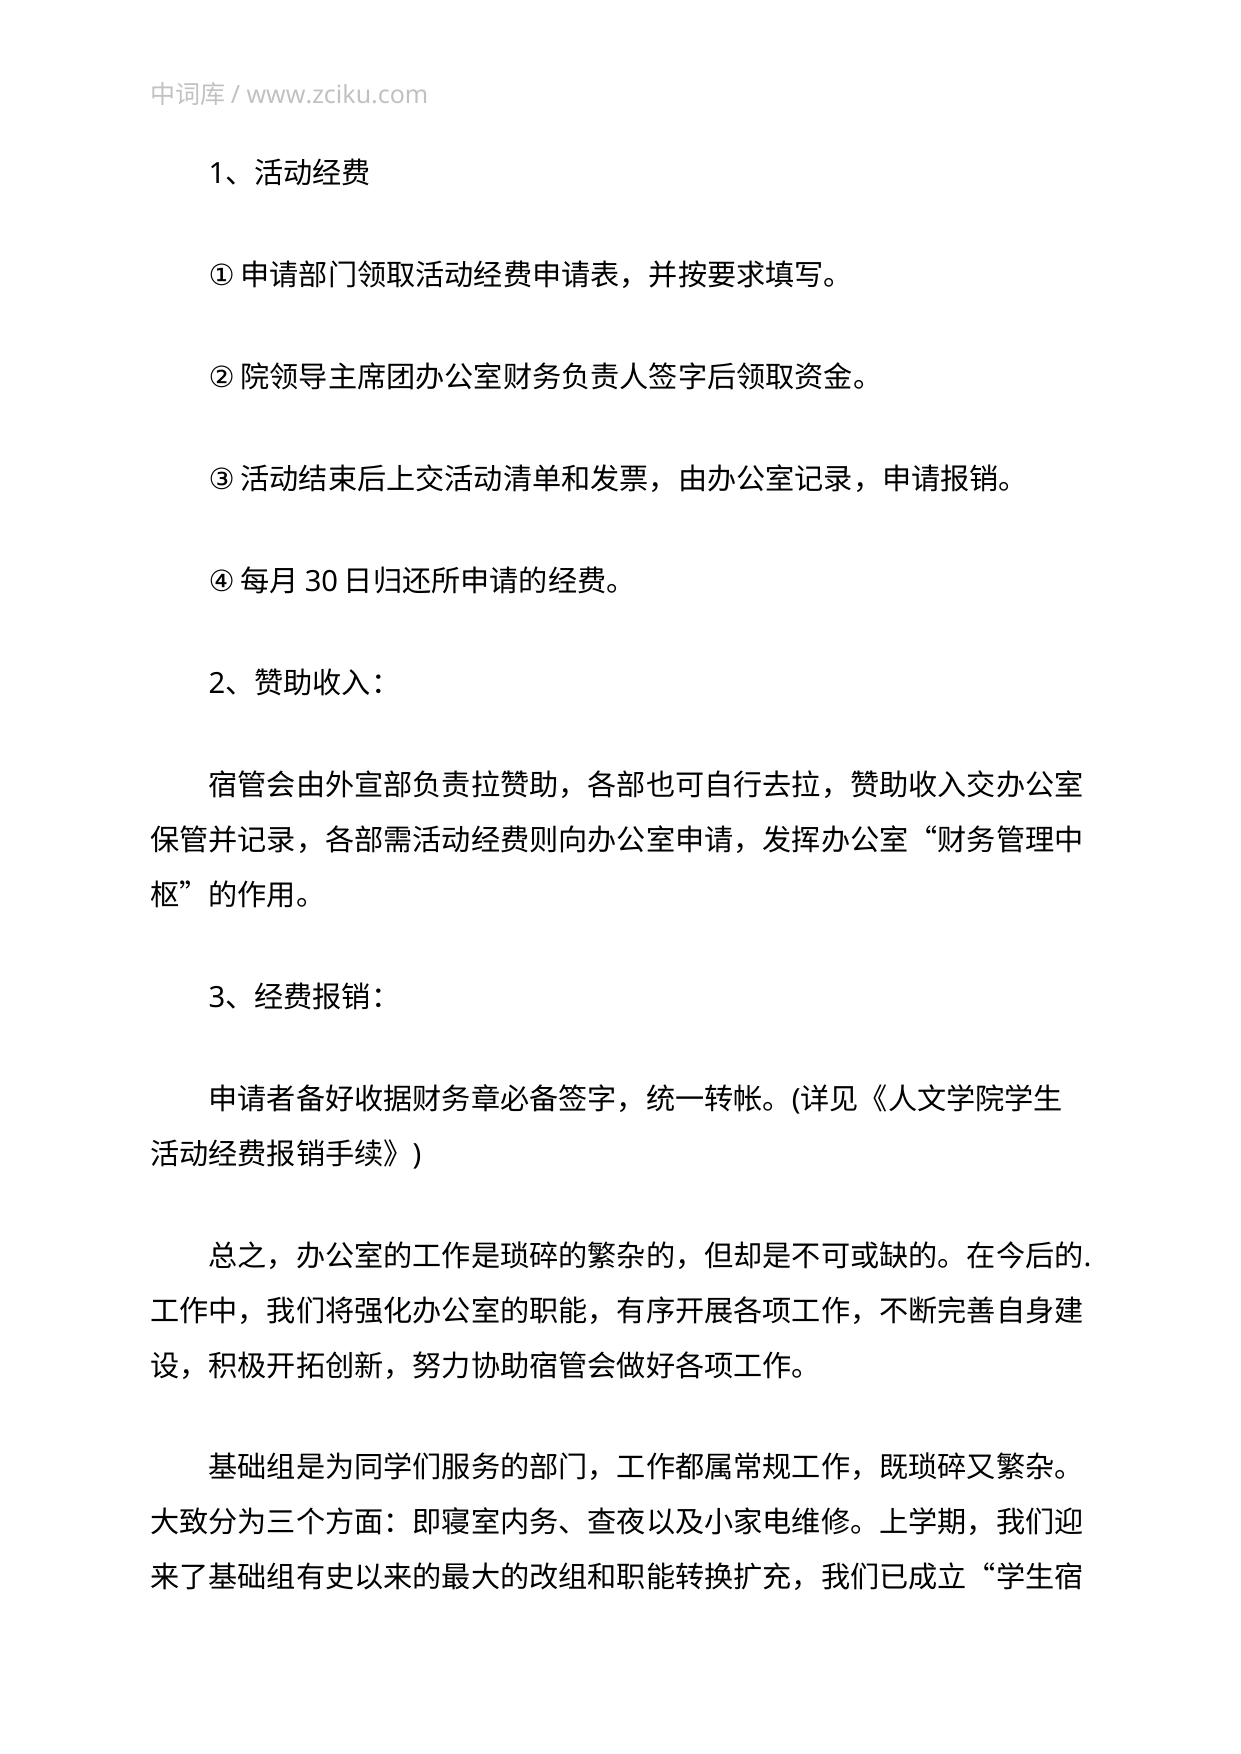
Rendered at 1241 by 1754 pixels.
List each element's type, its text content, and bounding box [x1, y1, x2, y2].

text ④每月30日归还所申请的经费。 [150, 558, 1090, 600]
text 3、经费报销： [150, 973, 1090, 1016]
text 申请者备好收据财务章必备签字，统一转帐。(详见《人文学院学生活动经费报销手续》) [150, 1075, 1090, 1173]
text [150, 1444, 1090, 1596]
text 总之，办公室的工作是琐碎的繁杂的，但却是不可或缺的。在今后的.工作中，我们将强化办公室的职能，有序开展各项工作，不断完善自身建设，积极开拓创新，努力协助宿管会做好各项工作。 [150, 1232, 1090, 1384]
text 1、活动经费 [150, 150, 1090, 192]
text 宿管会由外宣部负责拉赞助，各部也可自行去拉，赞助收入交办公室保管并记录，各部需活动经费则向办公室申请，发挥办公室“财务管理中枢”的作用。 [150, 762, 1090, 914]
text ②院领导主席团办公室财务负责人签字后领取资金。 [150, 354, 1090, 396]
text 2、赞助收入： [150, 660, 1090, 702]
text ③活动结束后上交活动清单和发票，由办公室记录，申请报销。 [150, 456, 1090, 498]
text ①申请部门领取活动经费申请表，并按要求填写。 [150, 252, 1090, 294]
